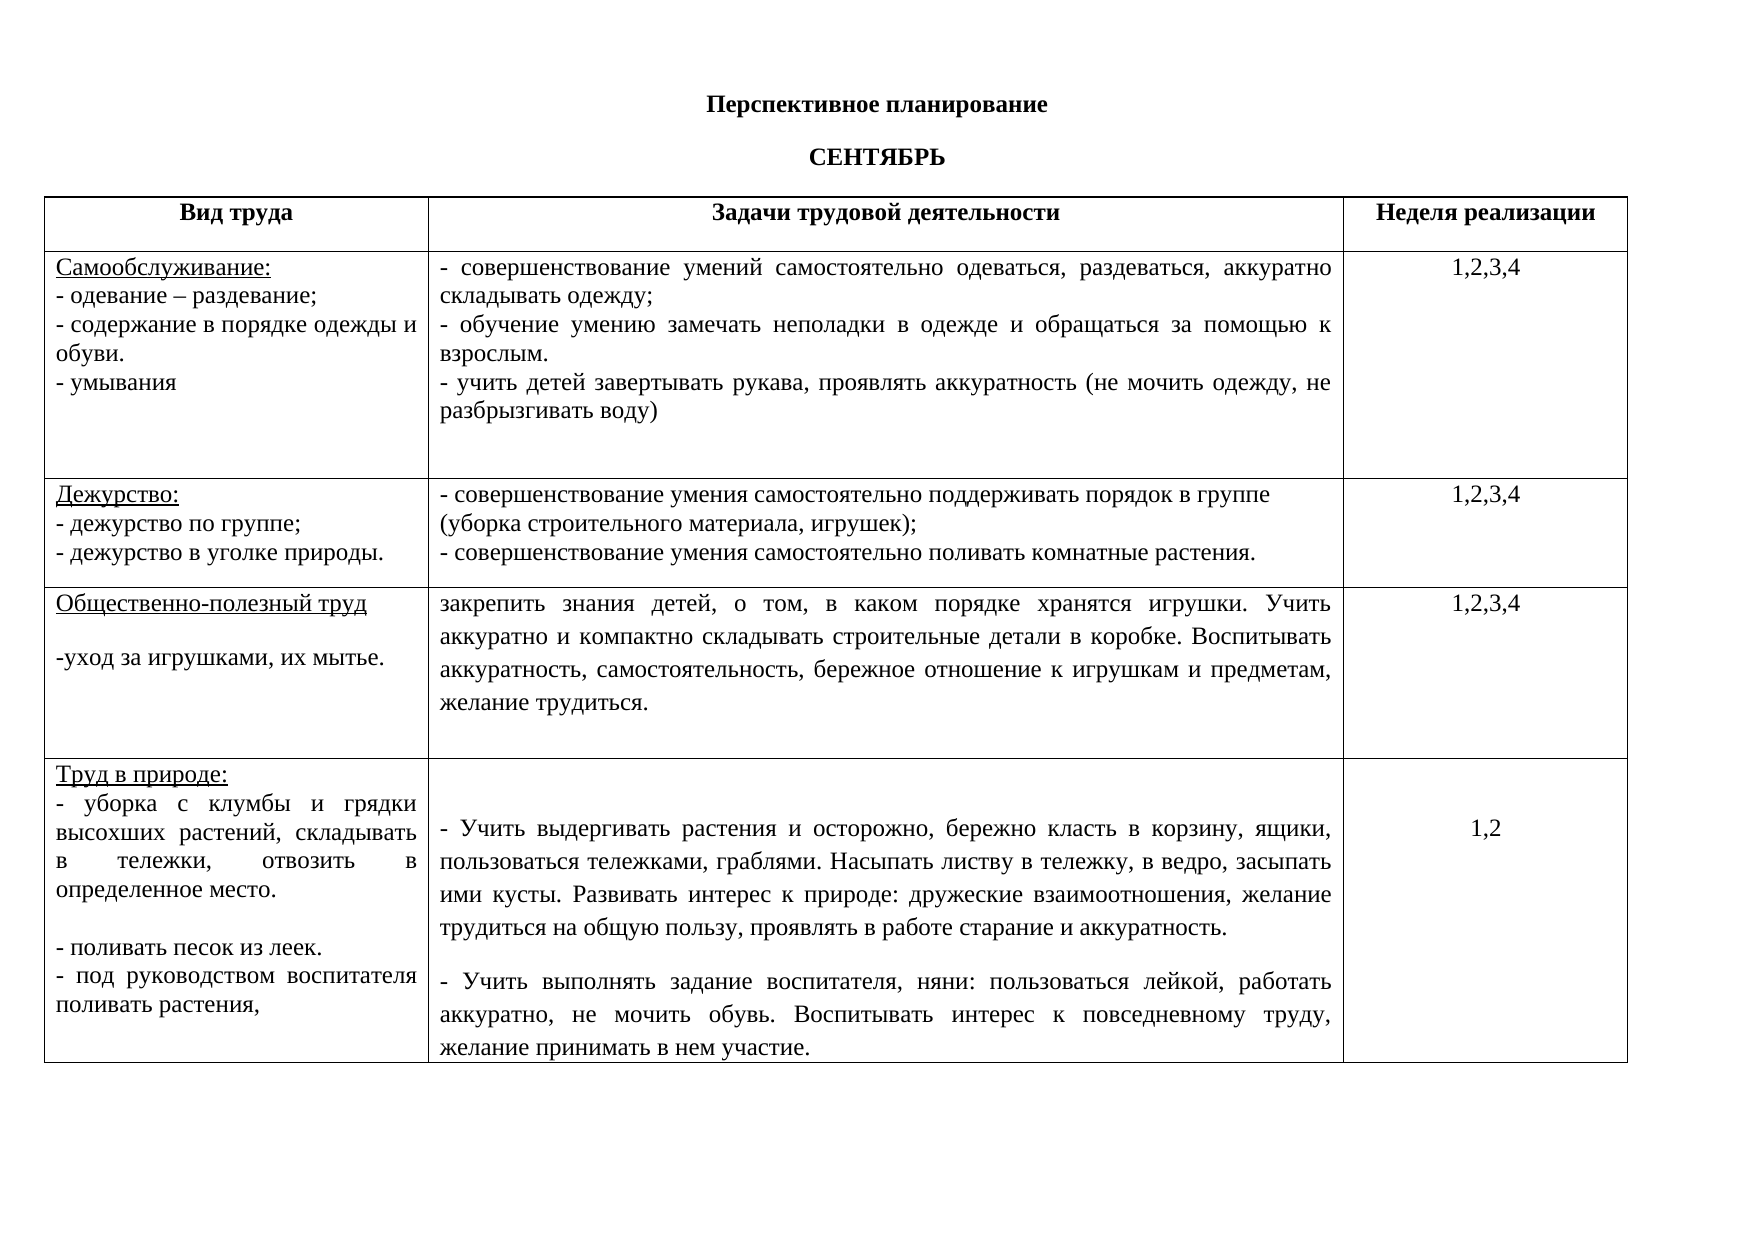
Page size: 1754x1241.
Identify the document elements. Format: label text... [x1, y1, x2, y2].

table_header Задачи трудовой деятельности [429, 198, 1343, 251]
table_cell 1,2 3,4 1,2,3,4 [1344, 759, 1627, 1062]
text Перспективное планирование [118, 89, 1636, 117]
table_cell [429, 759, 1343, 1062]
table_cell Самообслуживание: - одевание – раздевание; - содержание в порядке одежды и обуви. - умывания [45, 252, 428, 478]
table_cell 1,2,3,4 [1344, 252, 1627, 478]
table_header Вид труда [45, 198, 428, 251]
table_header Неделя реализации [1344, 198, 1627, 251]
table_cell - совершенствование умений самостоятельно одеваться, раздеваться, аккуратно складывать одежду; - обучение умению замечать неполадки в одежде и обращаться за помощью к взрослым. - учить детей завертывать рукава, проявлять аккуратность (не мочить одежду, не разбрызгивать воду) [429, 252, 1343, 478]
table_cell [45, 759, 428, 1062]
table_cell 1,2,3,4 [1344, 479, 1627, 587]
table_cell Общественно-полезный труд -уход за игрушками, их мытье. [45, 588, 428, 758]
table_cell Дежурство: - дежурство по группе; - дежурство в уголке природы. [45, 479, 428, 587]
table_cell закрепить знания детей, о том, в каком порядке хранятся игрушки. Учить аккуратно и компактно складывать строительные детали в коробке. Воспитывать аккуратность, самостоятельность, бережное отношение к игрушкам и предметам, желание трудиться. [429, 588, 1343, 758]
table_cell - совершенствование умения самостоятельно поддерживать порядок в группе (уборка строительного материала, игрушек); - совершенствование умения самостоятельно поливать комнатные растения. [429, 479, 1343, 587]
table_cell 1,2,3,4 [1344, 588, 1627, 758]
text СЕНТЯБРЬ [118, 142, 1636, 171]
